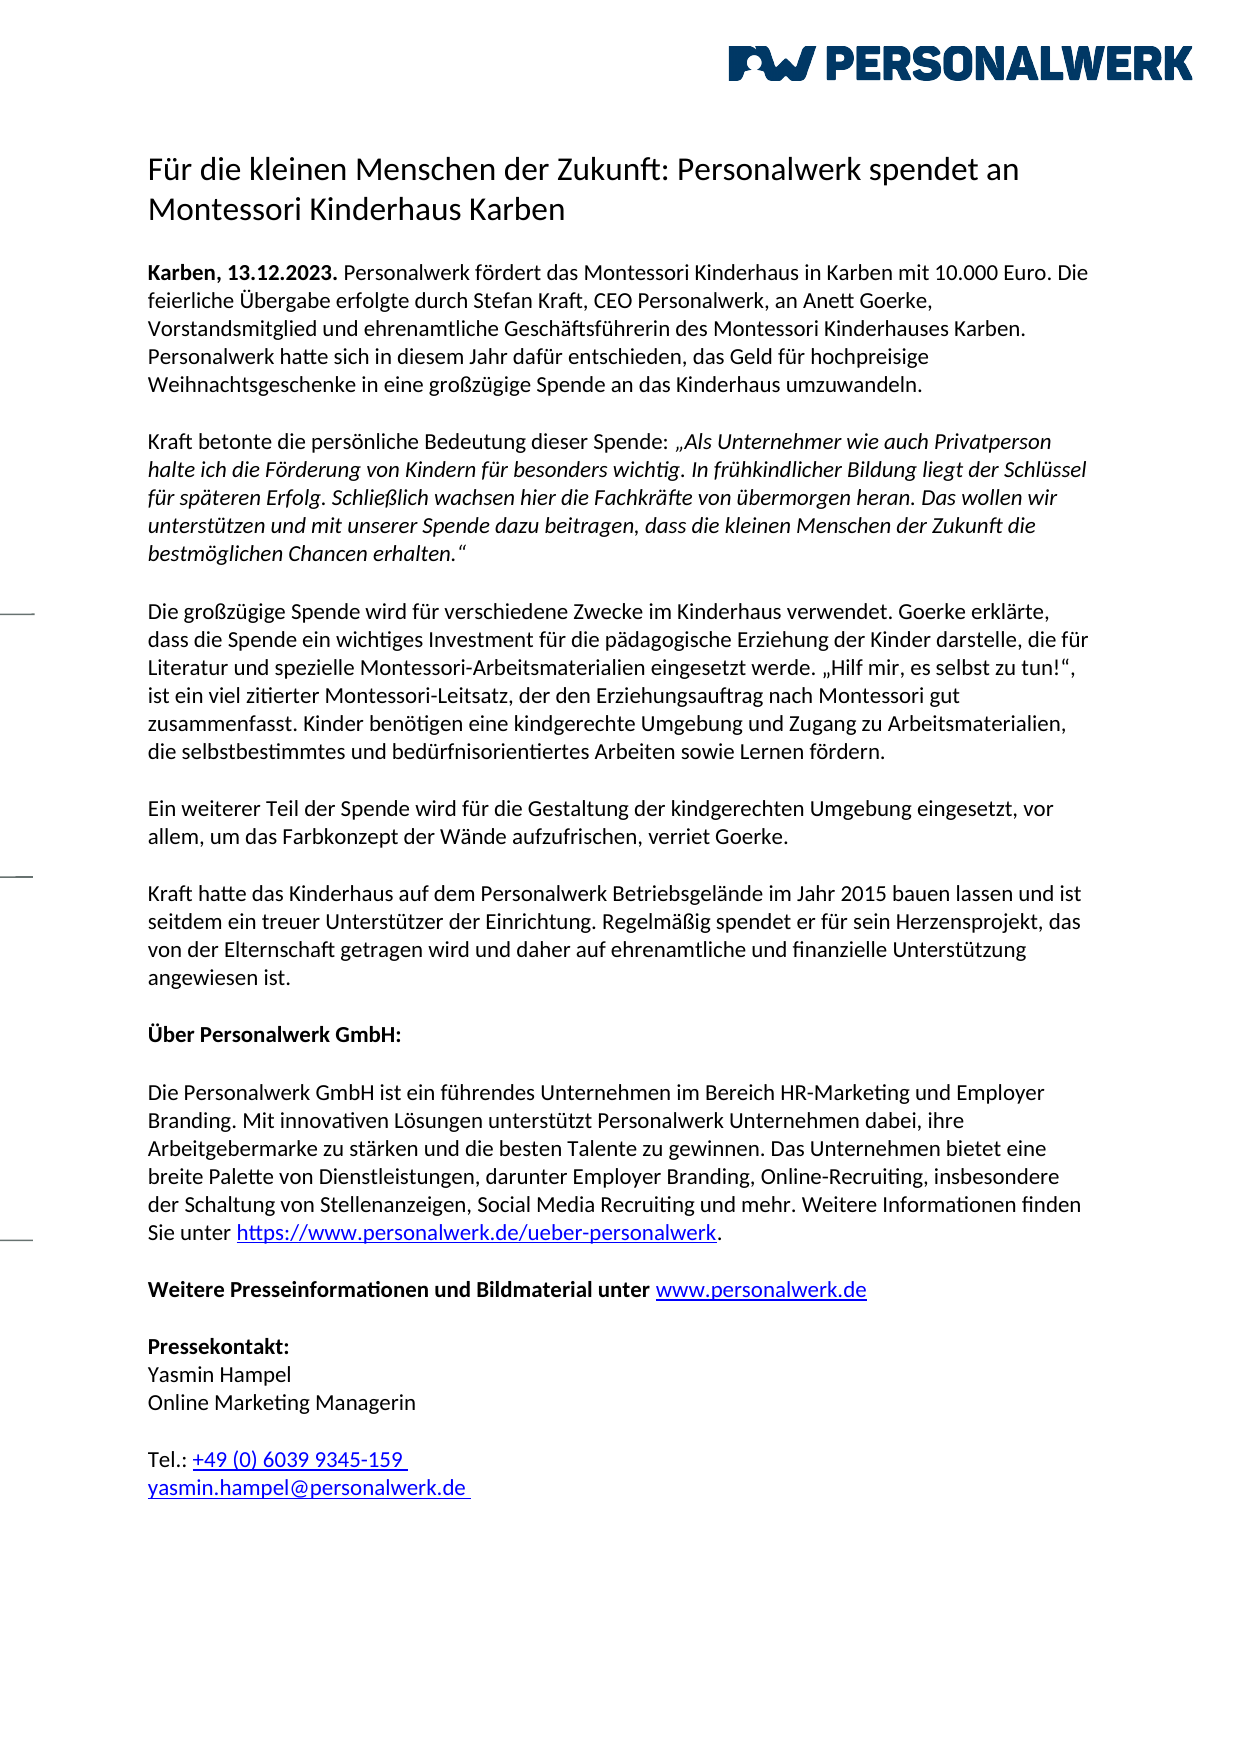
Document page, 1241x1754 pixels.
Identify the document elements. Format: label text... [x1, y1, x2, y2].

text Die Personalwerk GmbH ist ein führendes Unternehmen im Bereich HR-Marketing und Employer Branding. Mit innovativen Lösungen unterstützt Personalwerk Unternehmen dabei, ihre Arbeitgebermarke zu stärken und die besten Talente zu gewinnen. Das Unternehmen bietet eine breite Palette von Dienstleistungen, darunter Employer Branding, Online-Recruiting, insbesondere der Schaltung von Stellenanzeigen, Social Media Recruiting und mehr. Weitere Informationen finden Sie unter https://www.personalwerk.de/ueber-personalwerk. [148, 1078, 1093, 1246]
text Über Personalwerk GmbH: [148, 1021, 1093, 1048]
text Ein weiterer Teil der Spende wird für die Gestaltung der kindgerechten Umgebung eingesetzt, vor allem, um das Farbkonzept der Wände aufzufrischen, verriet Goerke. [148, 794, 1093, 850]
text Karben, 13.12.2023. Personalwerk fördert das Montessori Kinderhaus in Karben mit 10.000 Euro. Die feierliche Übergabe erfolgte durch Stefan Kraft, CEO Personalwerk, an Anett Goerke, Vorstandsmitglied und ehrenamtliche Geschäftsführerin des Montessori Kinderhauses Karben. Personalwerk hatte sich in diesem Jahr dafür entschieden, das Geld für hochpreisige Weihnachtsgeschenke in eine großzügige Spende an das Kinderhaus umzuwandeln. [148, 258, 1093, 398]
text Die großzügige Spende wird für verschiedene Zwecke im Kinderhaus verwendet. Goerke erklärte, dass die Spende ein wichtiges Investment für die pädagogische Erziehung der Kinder darstelle, die für Literatur und spezielle Montessori-Arbeitsmaterialien eingesetzt werde. „Hilf mir, es selbst zu tun!“, ist ein viel zitierter Montessori-Leitsatz, der den Erziehungsauftrag nach Montessori gut zusammenfasst. Kinder benötigen eine kindgerechte Umgebung und Zugang zu Arbeitsmaterialien, die selbstbestimmtes und bedürfnisorientiertes Arbeiten sowie Lernen fördern. [148, 597, 1093, 765]
text Kraft hatte das Kinderhaus auf dem Personalwerk Betriebsgelände im Jahr 2015 bauen lassen und ist seitdem ein treuer Unterstützer der Einrichtung. Regelmäßig spendet er für sein Herzensprojekt, das von der Elternschaft getragen wird und daher auf ehrenamtliche und finanzielle Unterstützung angewiesen ist. [148, 879, 1093, 991]
text Tel.: +49 (0) 6039 9345-159 yasmin.hampel@personalwerk.de [148, 1445, 1093, 1501]
text Pressekontakt: Yasmin Hampel [148, 1332, 1093, 1388]
text Online Marketing Managerin [148, 1388, 1093, 1416]
text Kraft betonte die persönliche Bedeutung dieser Spende: „Als Unternehmer wie auch Privatperson halte ich die Förderung von Kindern für besonders wichtig. In frühkindlicher Bildung liegt der Schlüssel für späteren Erfolg. Schließlich wachsen hier die Fachkräfte von übermorgen heran. Das wollen wir unterstützen und mit unserer Spende dazu beitragen, dass die kleinen Menschen der Zukunft die bestmöglichen Chancen erhalten.“ [148, 427, 1093, 568]
picture [728, 46, 1193, 81]
text Weitere Presseinformationen und Bildmaterial unter www.personalwerk.de [148, 1275, 1093, 1303]
text Für die kleinen Menschen der Zukunft: Personalwerk spendet an Montessori Kinderhaus Karben [148, 148, 1093, 229]
